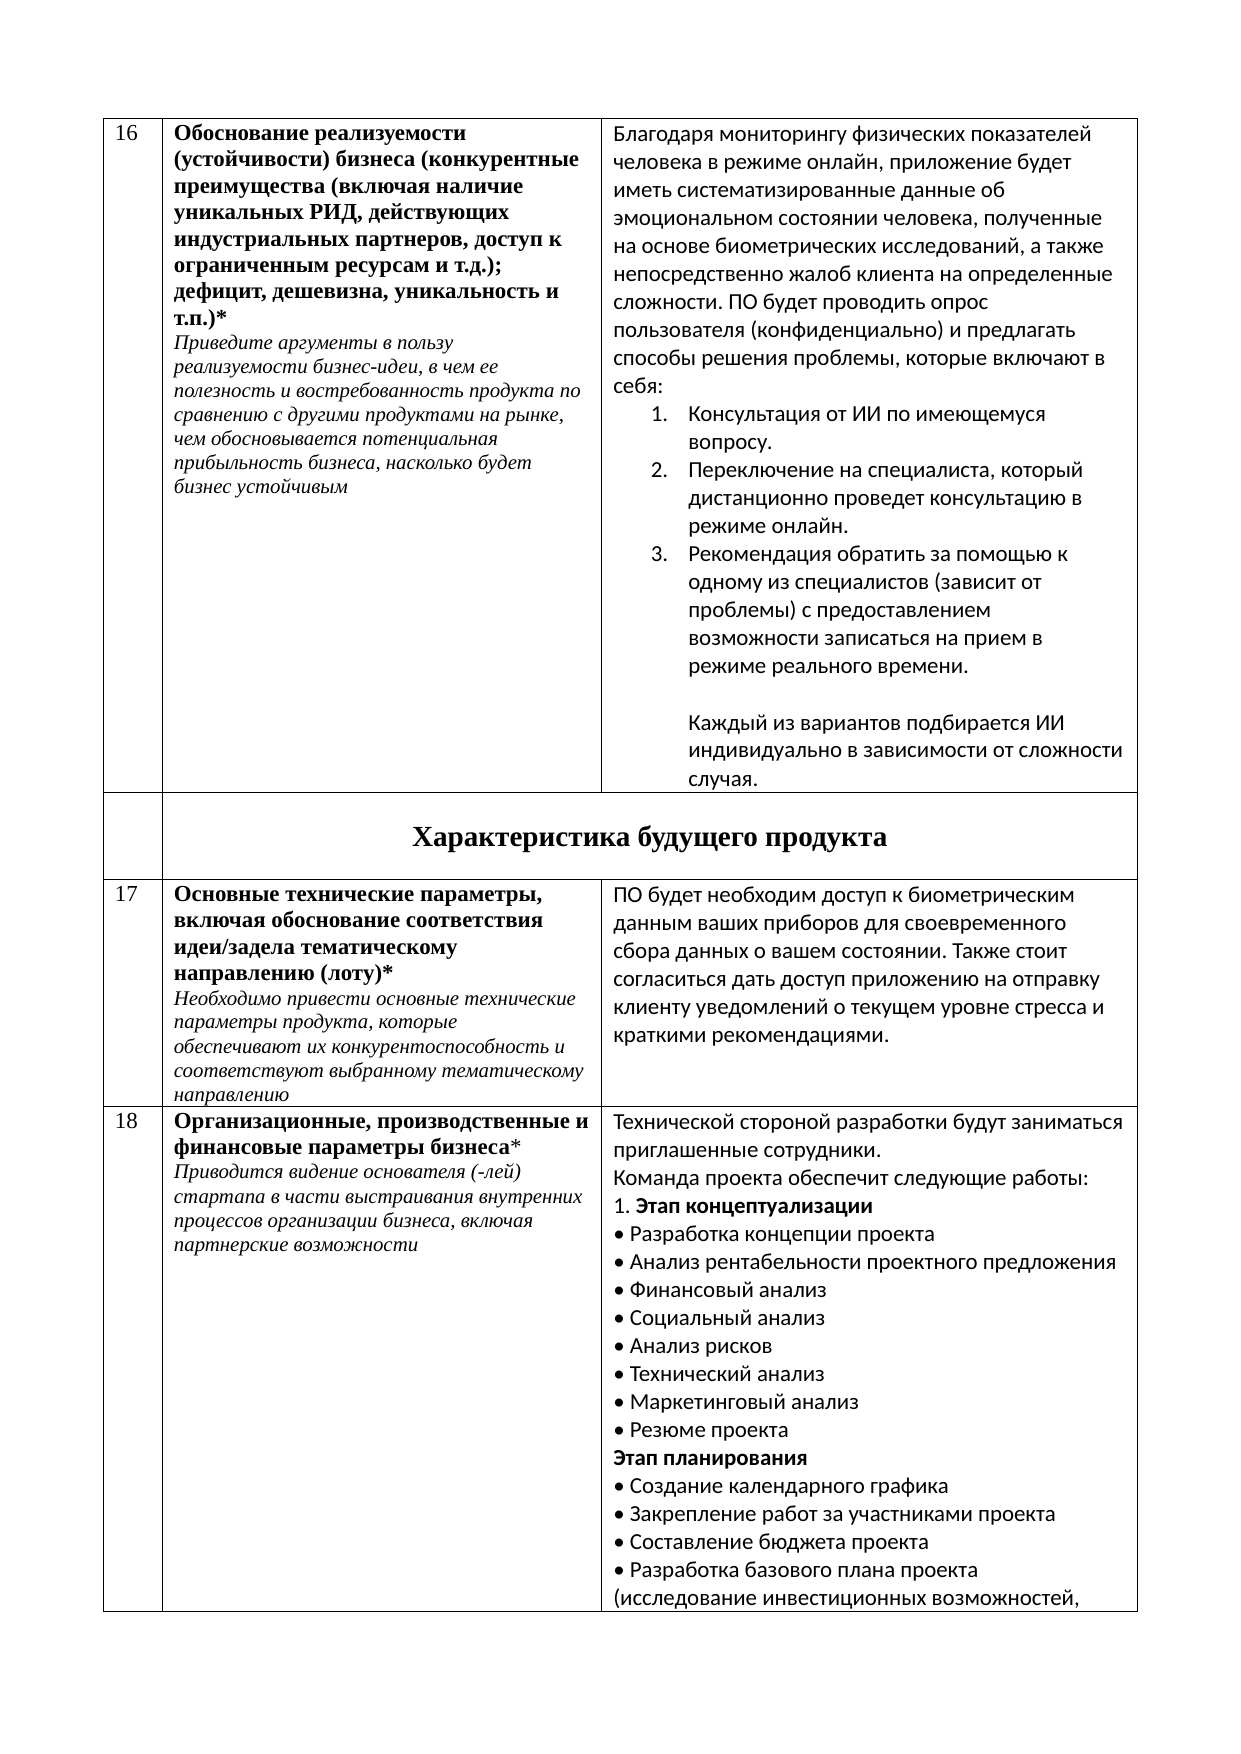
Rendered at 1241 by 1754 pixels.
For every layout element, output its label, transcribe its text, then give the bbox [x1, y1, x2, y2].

table_cell Благодаря мониторингу физических показателей человека в режиме онлайн, приложение будет иметь систематизированные данные об эмоциональном состоянии человека, полученные на основе биометрических исследований, а также непосредственно жалоб клиента на определенные сложности. ПО будет проводить опрос пользователя (конфиденциально) и предлагать способы решения проблемы, которые включают в себя: Консультация от ИИ по имеющемуся вопросу. Переключение на специалиста, который дистанционно проведет консультацию в режиме онлайн. Рекомендация обратить за помощью к одному из специалистов (зависит от проблемы) с предоставлением возможности записаться на прием в режиме реального времени. Каждый из вариантов подбирается ИИ индивидуально в зависимости от сложности случая. [602, 119, 1137, 792]
table_cell 16 [104, 119, 162, 792]
table_cell ПО будет необходим доступ к биометрическим данным ваших приборов для своевременного сбора данных о вашем состоянии. Также стоит согласиться дать доступ приложению на отправку клиенту уведомлений о текущем уровне стресса и краткими рекомендациями. [602, 880, 1137, 1106]
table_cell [602, 1107, 1137, 1611]
table_cell 18 [104, 1107, 162, 1611]
table_cell [104, 793, 162, 879]
table_cell Обоснование реализуемости (устойчивости) бизнеса (конкурентные преимущества (включая наличие уникальных РИД, действующих индустриальных партнеров, доступ к ограниченным ресурсам и т.д.); дефицит, дешевизна, уникальность и т.п.)* Приведите аргументы в пользу реализуемости бизнес-идеи, в чем ее полезность и востребованность продукта по сравнению с другими продуктами на рынке, чем обосновывается потенциальная прибыльность бизнеса, насколько будет бизнес устойчивым [163, 119, 601, 792]
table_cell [163, 1107, 601, 1611]
table_cell 17 [104, 880, 162, 1106]
table_cell Характеристика будущего продукта [163, 793, 1137, 879]
table_cell Основные технические параметры, включая обоснование соответствия идеи/задела тематическому направлению (лоту)* Необходимо привести основные технические параметры продукта, которые обеспечивают их конкурентоспособность и соответствуют выбранному тематическому направлению [163, 880, 601, 1106]
